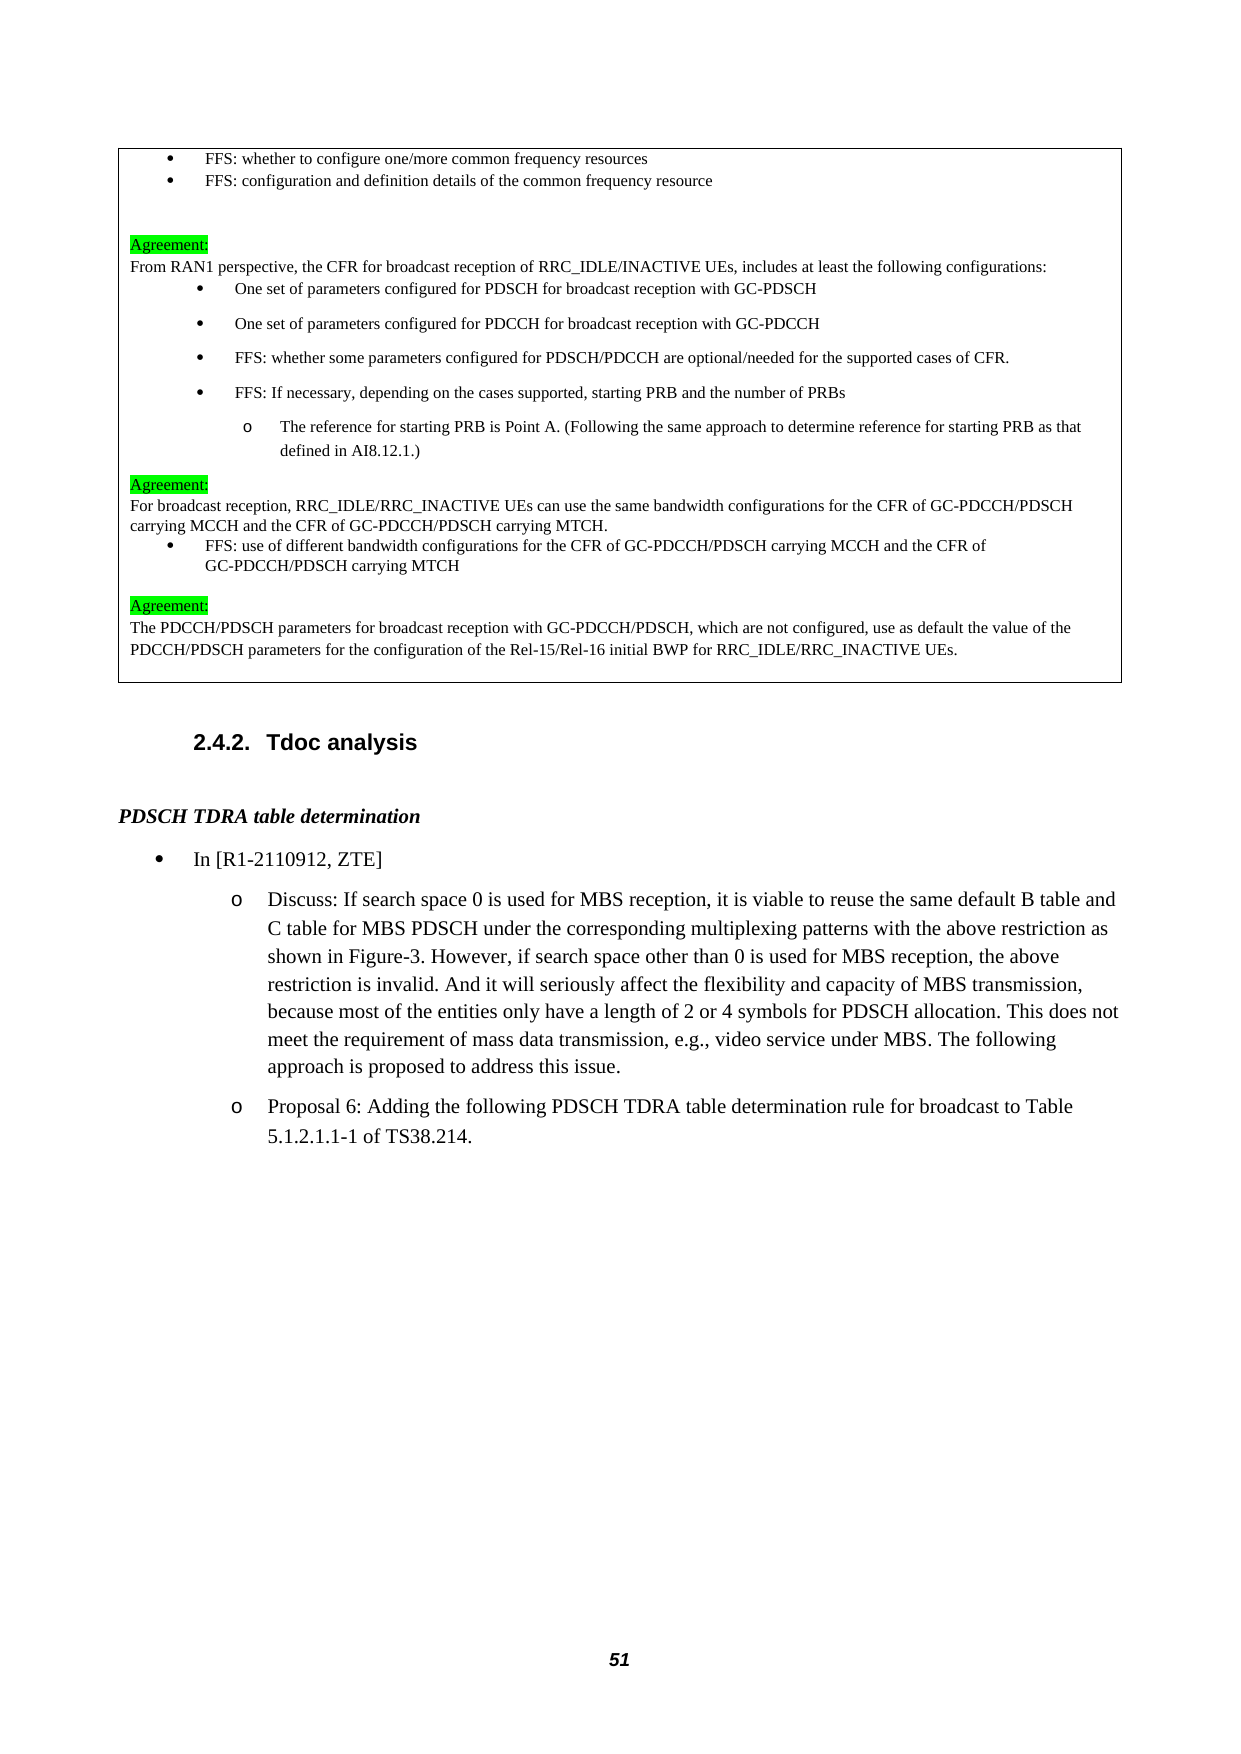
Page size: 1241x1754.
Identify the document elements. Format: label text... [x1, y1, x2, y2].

text PDSCH TDRA table determination [118, 804, 1122, 828]
list In [R1-2110912, ZTE] [156, 847, 1122, 871]
subtitle Tdoc analysis [193, 729, 1122, 756]
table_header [119, 149, 1121, 682]
list Discuss: If search space 0 is used for MBS reception, it is viable to reuse the same default B table and C table for MBS PDSCH under the corresponding multiplexing patterns with the above restriction as shown in Figure-3. However, if search space other than 0 is used for MBS reception, the above restriction is invalid. And it will seriously affect the flexibility and capacity of MBS transmission, because most of the entities only have a length of 2 or 4 symbols for PDSCH allocation. This does not meet the requirement of mass data transmission, e.g., video service under MBS. The following approach is proposed to address this issue. [230, 887, 1122, 1078]
list Proposal 6: Adding the following PDSCH TDRA table determination rule for broadcast to Table 5.1.2.1.1-1 of TS38.214. [230, 1094, 1122, 1148]
